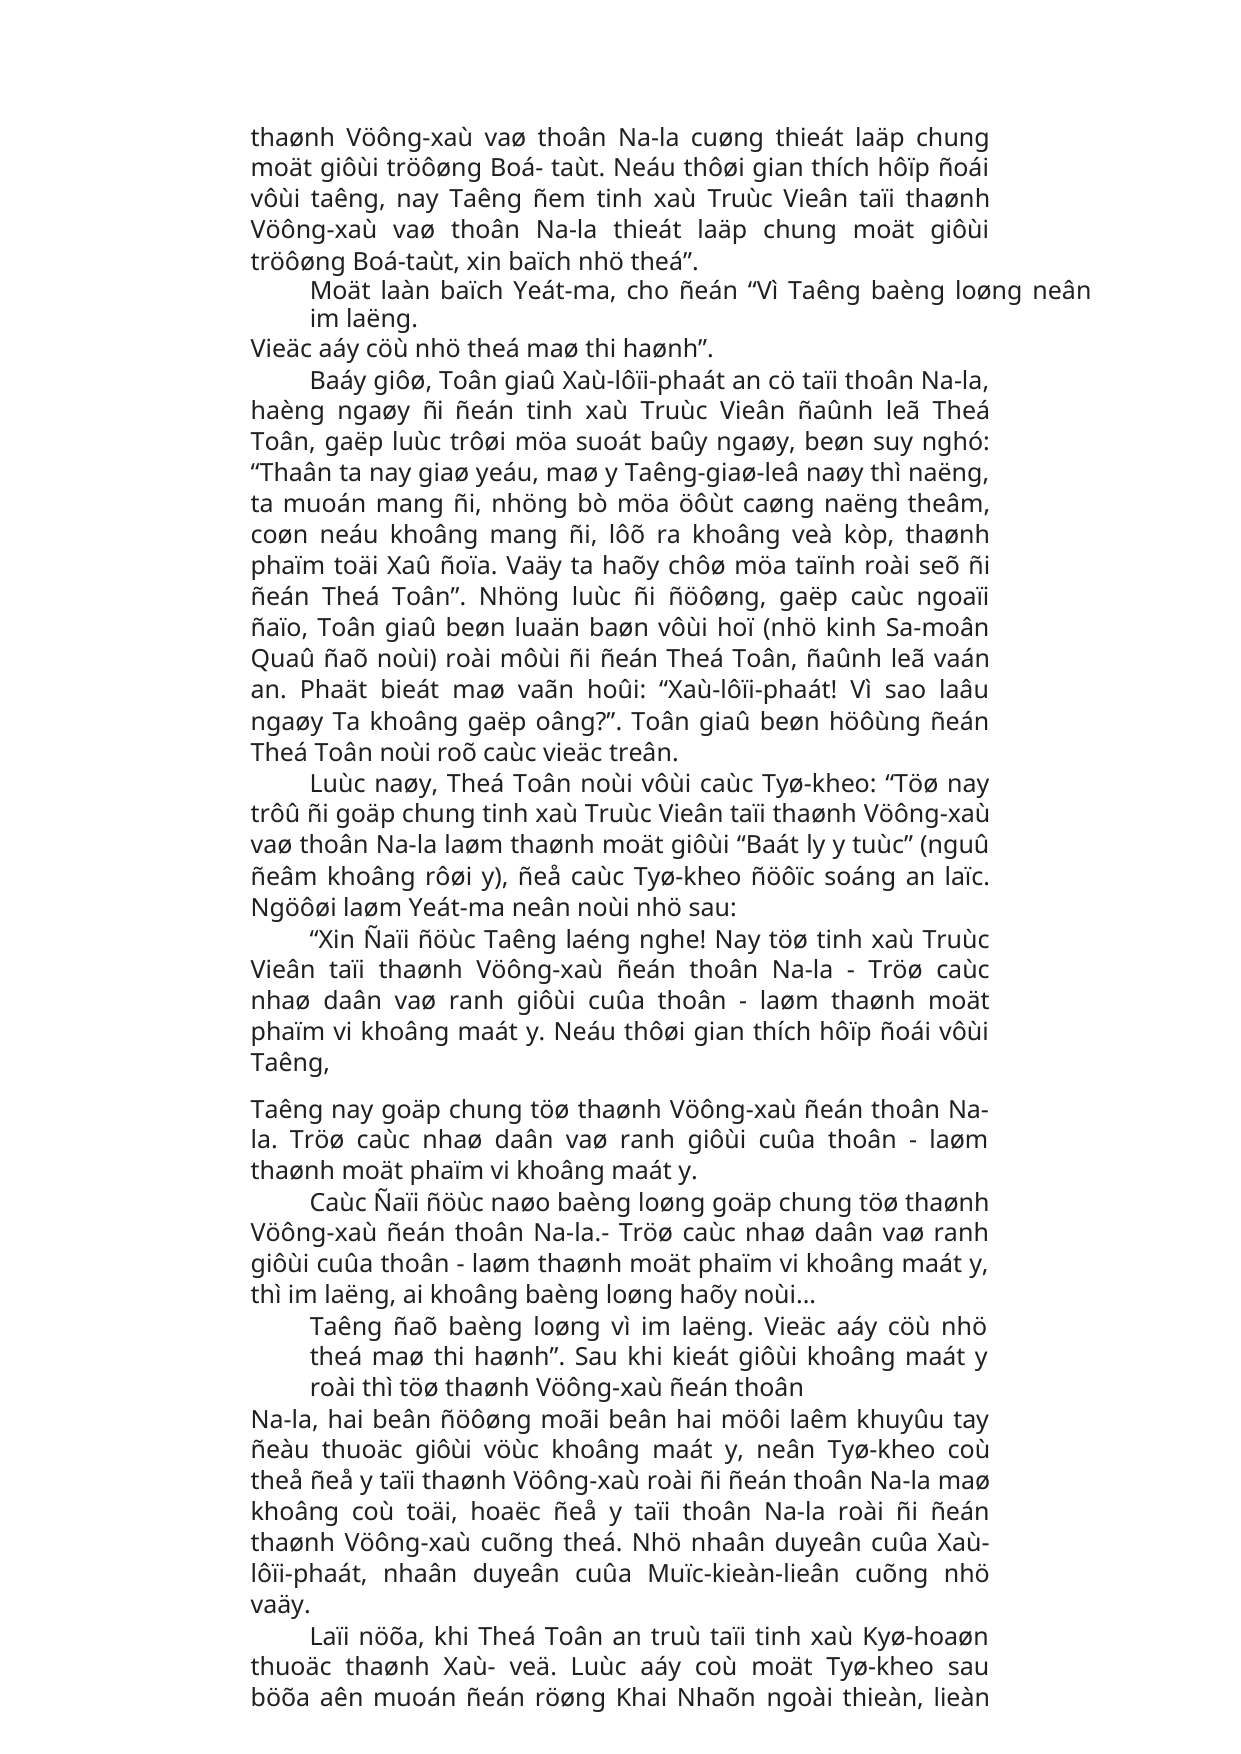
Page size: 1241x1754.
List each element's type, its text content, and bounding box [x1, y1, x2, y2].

text Baáy giôø, Toân giaû Xaù-lôïi-phaát an cö taïi thoân Na-la, haèng ngaøy ñi ñeán tinh xaù Truùc Vieân ñaûnh leã Theá Toân, gaëp luùc trôøi möa suoát baûy ngaøy, beøn suy nghó: “Thaân ta nay giaø yeáu, maø y Taêng-giaø-leâ naøy thì naëng, ta muoán mang ñi, nhöng bò möa öôùt caøng naëng theâm, coøn neáu khoâng mang ñi, lôõ ra khoâng veà kòp, thaønh phaïm toäi Xaû ñoïa. Vaäy ta haõy chôø möa taïnh roài seõ ñi ñeán Theá Toân”. Nhöng luùc ñi ñöôøng, gaëp caùc ngoaïi ñaïo, Toân giaû beøn luaän baøn vôùi hoï (nhö kinh Sa-moân Quaû ñaõ noùi) roài môùi ñi ñeán Theá Toân, ñaûnh leã vaán an. Phaät bieát maø vaãn hoûi: “Xaù-lôïi-phaát! Vì sao laâu ngaøy Ta khoâng gaëp oâng?”. Toân giaû beøn höôùng ñeán Theá Toân noùi roõ caùc vieäc treân. [250, 365, 990, 768]
text Moät laàn baïch Yeát-ma, cho ñeán “Vì Taêng baèng loøng neân im laëng. [309, 277, 1092, 333]
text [250, 1621, 990, 1714]
text Taêng ñaõ baèng loøng vì im laëng. Vieäc aáy cöù nhö theá maø thi haønh”. Sau khi kieát giôùi khoâng maát y roài thì töø thaønh Vöông-xaù ñeán thoân [309, 1311, 988, 1404]
text Luùc naøy, Theá Toân noùi vôùi caùc Tyø-kheo: “Töø nay trôû ñi goäp chung tinh xaù Truùc Vieân taïi thaønh Vöông-xaù vaø thoân Na-la laøm thaønh moät giôùi “Baát ly y tuùc” (nguû ñeâm khoâng rôøi y), ñeå caùc Tyø-kheo ñöôïc soáng an laïc. Ngöôøi laøm Yeát-ma neân noùi nhö sau: [250, 768, 990, 923]
text Vieäc aáy cöù nhö theá maø thi haønh”. [250, 333, 1092, 363]
text Caùc Ñaïi ñöùc naøo baèng loøng goäp chung töø thaønh Vöông-xaù ñeán thoân Na-la.- Tröø caùc nhaø daân vaø ranh giôùi cuûa thoân - laøm thaønh moät phaïm vi khoâng maát y, thì im laëng, ai khoâng baèng loøng haõy noùi... [250, 1187, 990, 1311]
text Na-la, hai beân ñöôøng moãi beân hai möôi laêm khuyûu tay ñeàu thuoäc giôùi vöùc khoâng maát y, neân Tyø-kheo coù theå ñeå y taïi thaønh Vöông-xaù roài ñi ñeán thoân Na-la maø khoâng coù toäi, hoaëc ñeå y taïi thoân Na-la roài ñi ñeán thaønh Vöông-xaù cuõng theá. Nhö nhaân duyeân cuûa Xaù-lôïi-phaát, nhaân duyeân cuûa Muïc-kieàn-lieân cuõng nhö vaäy. [250, 1404, 990, 1621]
text “Xin Ñaïi ñöùc Taêng laéng nghe! Nay töø tinh xaù Truùc Vieân taïi thaønh Vöông-xaù ñeán thoân Na-la - Tröø caùc nhaø daân vaø ranh giôùi cuûa thoân - laøm thaønh moät phaïm vi khoâng maát y. Neáu thôøi gian thích hôïp ñoái vôùi Taêng, [250, 923, 990, 1078]
text thaønh Vöông-xaù vaø thoân Na-la cuøng thieát laäp chung moät giôùi tröôøng Boá- taùt. Neáu thôøi gian thích hôïp ñoái vôùi taêng, nay Taêng ñem tinh xaù Truùc Vieân taïi thaønh Vöông-xaù vaø thoân Na-la thieát laäp chung moät giôùi tröôøng Boá-taùt, xin baïch nhö theá”. [250, 122, 990, 277]
text Taêng nay goäp chung töø thaønh Vöông-xaù ñeán thoân Na-la. Tröø caùc nhaø daân vaø ranh giôùi cuûa thoân - laøm thaønh moät phaïm vi khoâng maát y. [250, 1094, 989, 1187]
